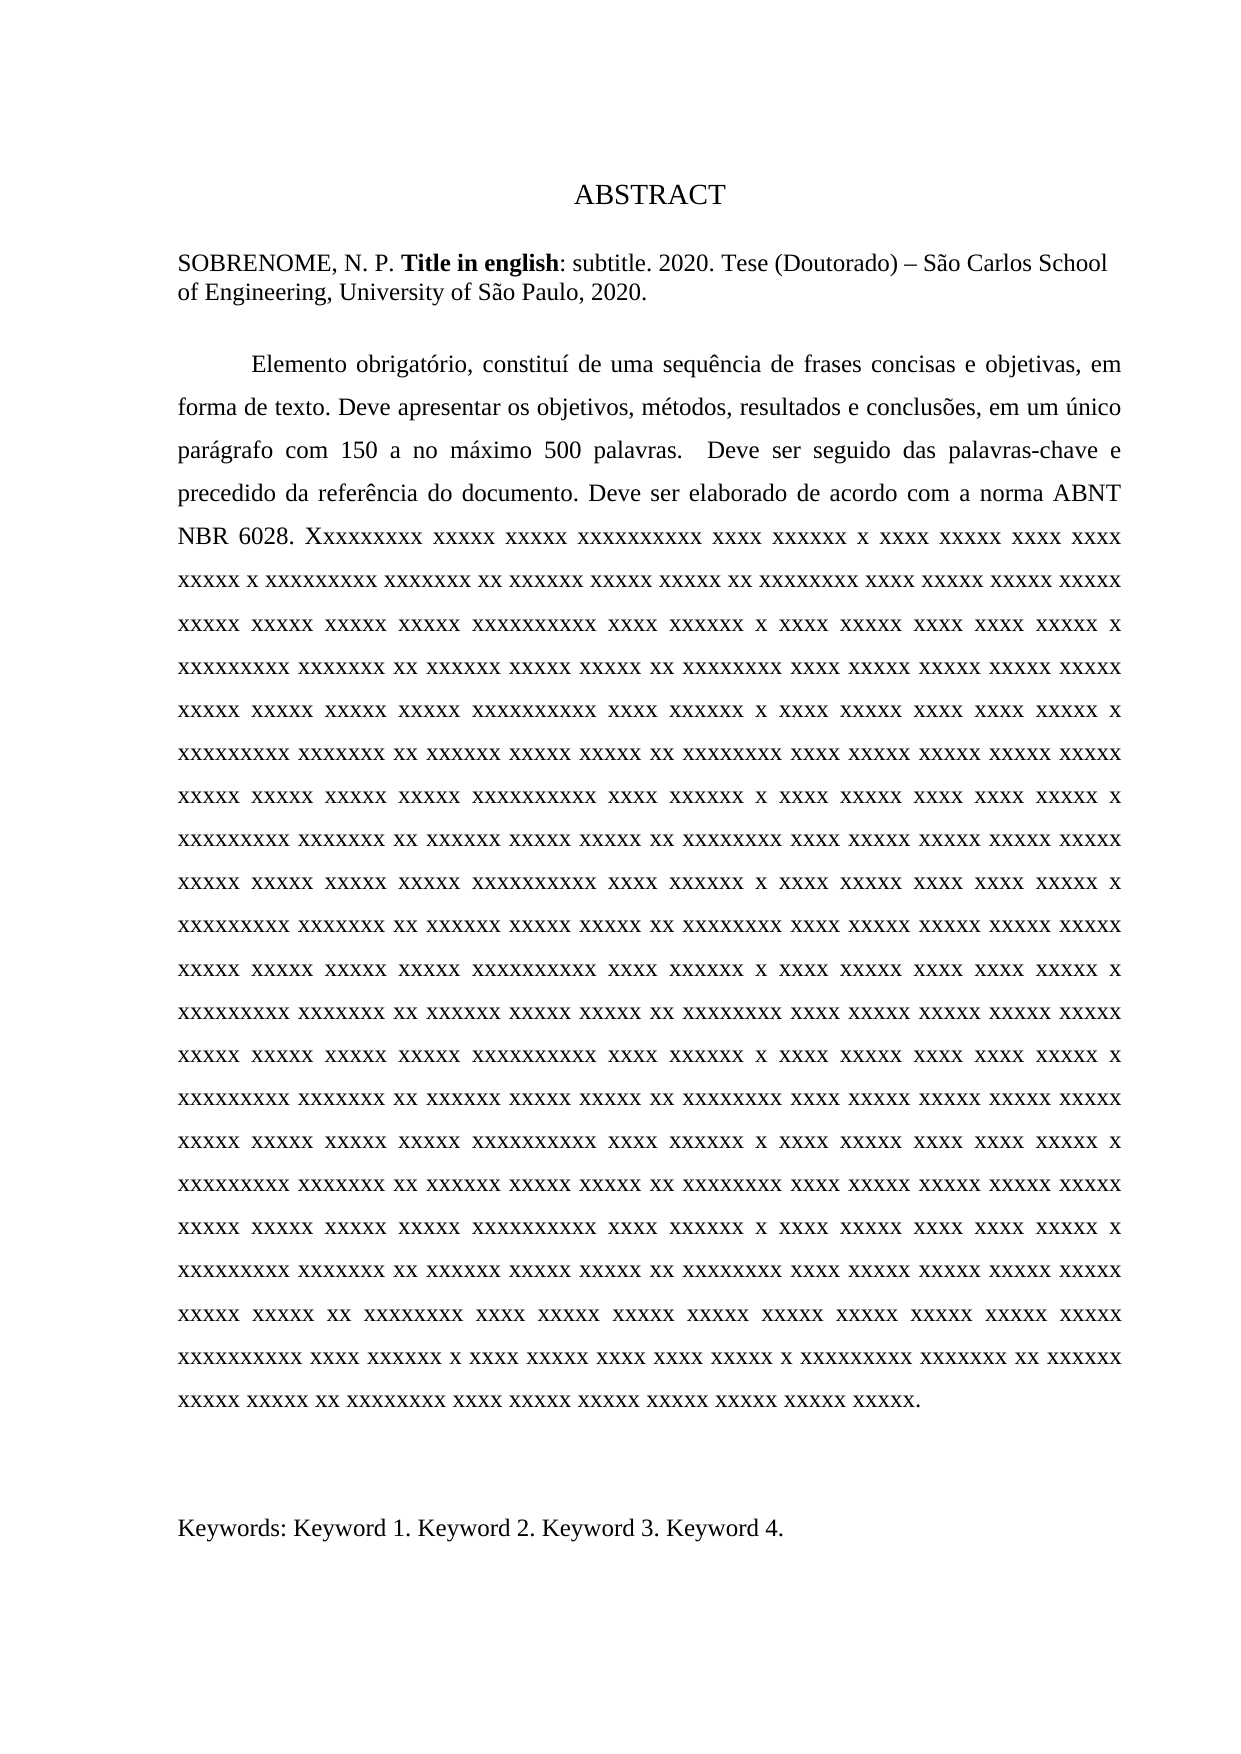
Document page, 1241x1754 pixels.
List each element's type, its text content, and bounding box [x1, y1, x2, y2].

text Elemento obrigatório, constituí de uma sequência de frases concisas e objetivas, em forma de texto. Deve apresentar os objetivos, métodos, resultados e conclusões, em um único parágrafo com 150 a no máximo 500 palavras. Deve ser seguido das palavras-chave e precedido da referência do documento. Deve ser elaborado de acordo com a norma ABNT NBR 6028. Xxxxxxxxx xxxxx xxxxx xxxxxxxxxx xxxx xxxxxx x xxxx xxxxx xxxx xxxx xxxxx x xxxxxxxxx xxxxxxx xx xxxxxx xxxxx xxxxx xx xxxxxxxx xxxx xxxxx xxxxx xxxxx xxxxx xxxxx xxxxx xxxxx xxxxxxxxxx xxxx xxxxxx x xxxx xxxxx xxxx xxxx xxxxx x xxxxxxxxx xxxxxxx xx xxxxxx xxxxx xxxxx xx xxxxxxxx xxxx xxxxx xxxxx xxxxx xxxxx xxxxx xxxxx xxxxx xxxxx xxxxxxxxxx xxxx xxxxxx x xxxx xxxxx xxxx xxxx xxxxx x xxxxxxxxx xxxxxxx xx xxxxxx xxxxx xxxxx xx xxxxxxxx xxxx xxxxx xxxxx xxxxx xxxxx xxxxx xxxxx xxxxx xxxxx xxxxxxxxxx xxxx xxxxxx x xxxx xxxxx xxxx xxxx xxxxx x xxxxxxxxx xxxxxxx xx xxxxxx xxxxx xxxxx xx xxxxxxxx xxxx xxxxx xxxxx xxxxx xxxxx xxxxx xxxxx xxxxx xxxxx xxxxxxxxxx xxxx xxxxxx x xxxx xxxxx xxxx xxxx xxxxx x xxxxxxxxx xxxxxxx xx xxxxxx xxxxx xxxxx xx xxxxxxxx xxxx xxxxx xxxxx xxxxx xxxxx xxxxx xxxxx xxxxx xxxxx xxxxxxxxxx xxxx xxxxxx x xxxx xxxxx xxxx xxxx xxxxx x xxxxxxxxx xxxxxxx xx xxxxxx xxxxx xxxxx xx xxxxxxxx xxxx xxxxx xxxxx xxxxx xxxxx xxxxx xxxxx xxxxx xxxxx xxxxxxxxxx xxxx xxxxxx x xxxx xxxxx xxxx xxxx xxxxx x xxxxxxxxx xxxxxxx xx xxxxxx xxxxx xxxxx xx xxxxxxxx xxxx xxxxx xxxxx xxxxx xxxxx xxxxx xxxxx xxxxx xxxxx xxxxxxxxxx xxxx xxxxxx x xxxx xxxxx xxxx xxxx xxxxx x xxxxxxxxx xxxxxxx xx xxxxxx xxxxx xxxxx xx xxxxxxxx xxxx xxxxx xxxxx xxxxx xxxxx xxxxx xxxxx xxxxx xxxxx xxxxxxxxxx xxxx xxxxxx x xxxx xxxxx xxxx xxxx xxxxx x xxxxxxxxx xxxxxxx xx xxxxxx xxxxx xxxxx xx xxxxxxxx xxxx xxxxx xxxxx xxxxx xxxxx xxxxx xxxxx xx xxxxxxxx xxxx xxxxx xxxxx xxxxx xxxxx xxxxx xxxxx xxxxx xxxxx xxxxxxxxxx xxxx xxxxxx x xxxx xxxxx xxxx xxxx xxxxx x xxxxxxxxx xxxxxxx xx xxxxxx xxxxx xxxxx xx xxxxxxxx xxxx xxxxx xxxxx xxxxx xxxxx xxxxx xxxxx. [177, 349, 1122, 1413]
text Keywords: Keyword 1. Keyword 2. Keyword 3. Keyword 4. [177, 1513, 1122, 1542]
text SOBRENOME, N. P. Title in english: subtitle. 2020. Tese (Doutorado) – São Carlos School of Engineering, University of São Paulo, 2020. [177, 248, 1122, 306]
text ABSTRACT [177, 177, 1122, 211]
